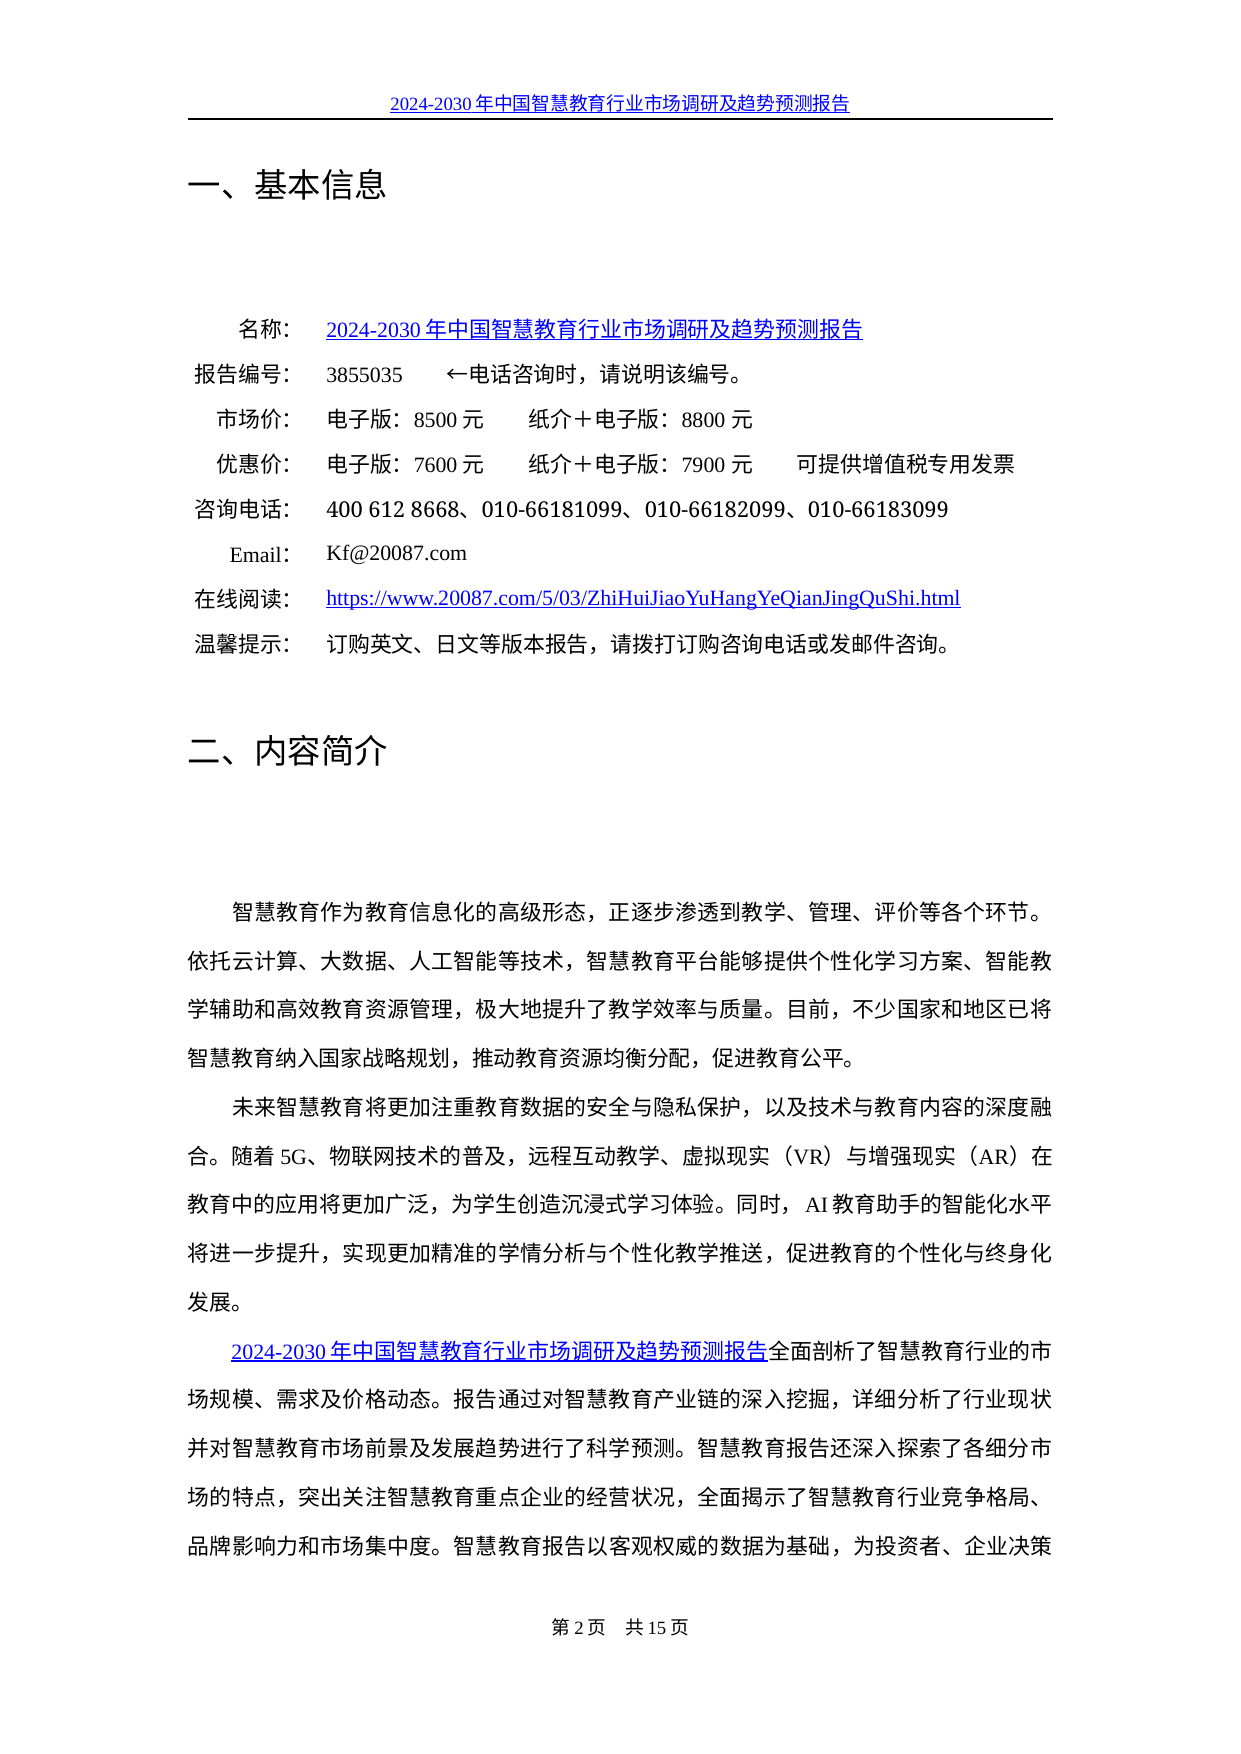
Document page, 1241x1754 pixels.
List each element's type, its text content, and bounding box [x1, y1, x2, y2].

title 一、基本信息 [187, 150, 1053, 215]
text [187, 894, 1053, 1561]
table_cell 报告编号： [167, 357, 315, 402]
table_cell [315, 582, 1073, 627]
table_header 2024-2030年中国智慧教育行业市场调研及趋势预测报告 [315, 312, 1073, 357]
table_cell Kf@20087.com [315, 537, 1073, 582]
table_cell 电子版：8500 元 纸介＋电子版：8800 元 [315, 402, 1073, 447]
table_cell 电子版：7600 元 纸介＋电子版：7900 元 可提供增值税专用发票 [315, 447, 1073, 492]
table_cell 订购英文、日文等版本报告，请拨打订购咨询电话或发邮件咨询。 [315, 627, 1073, 672]
table_header 名称： [167, 312, 315, 357]
table_cell 3855035 ←电话咨询时，请说明该编号。 [315, 357, 1073, 402]
table_cell 在线阅读： [167, 582, 315, 627]
table_cell 400 612 8668、010-66181099、010-66182099、010-66183099 [315, 492, 1073, 537]
table_cell 温馨提示： [167, 627, 315, 672]
table_cell Email： [167, 537, 315, 582]
table_cell 市场价： [167, 402, 315, 447]
table_cell 优惠价： [167, 447, 315, 492]
table_cell 咨询电话： [167, 492, 315, 537]
title 二、内容简介 [187, 717, 1053, 782]
